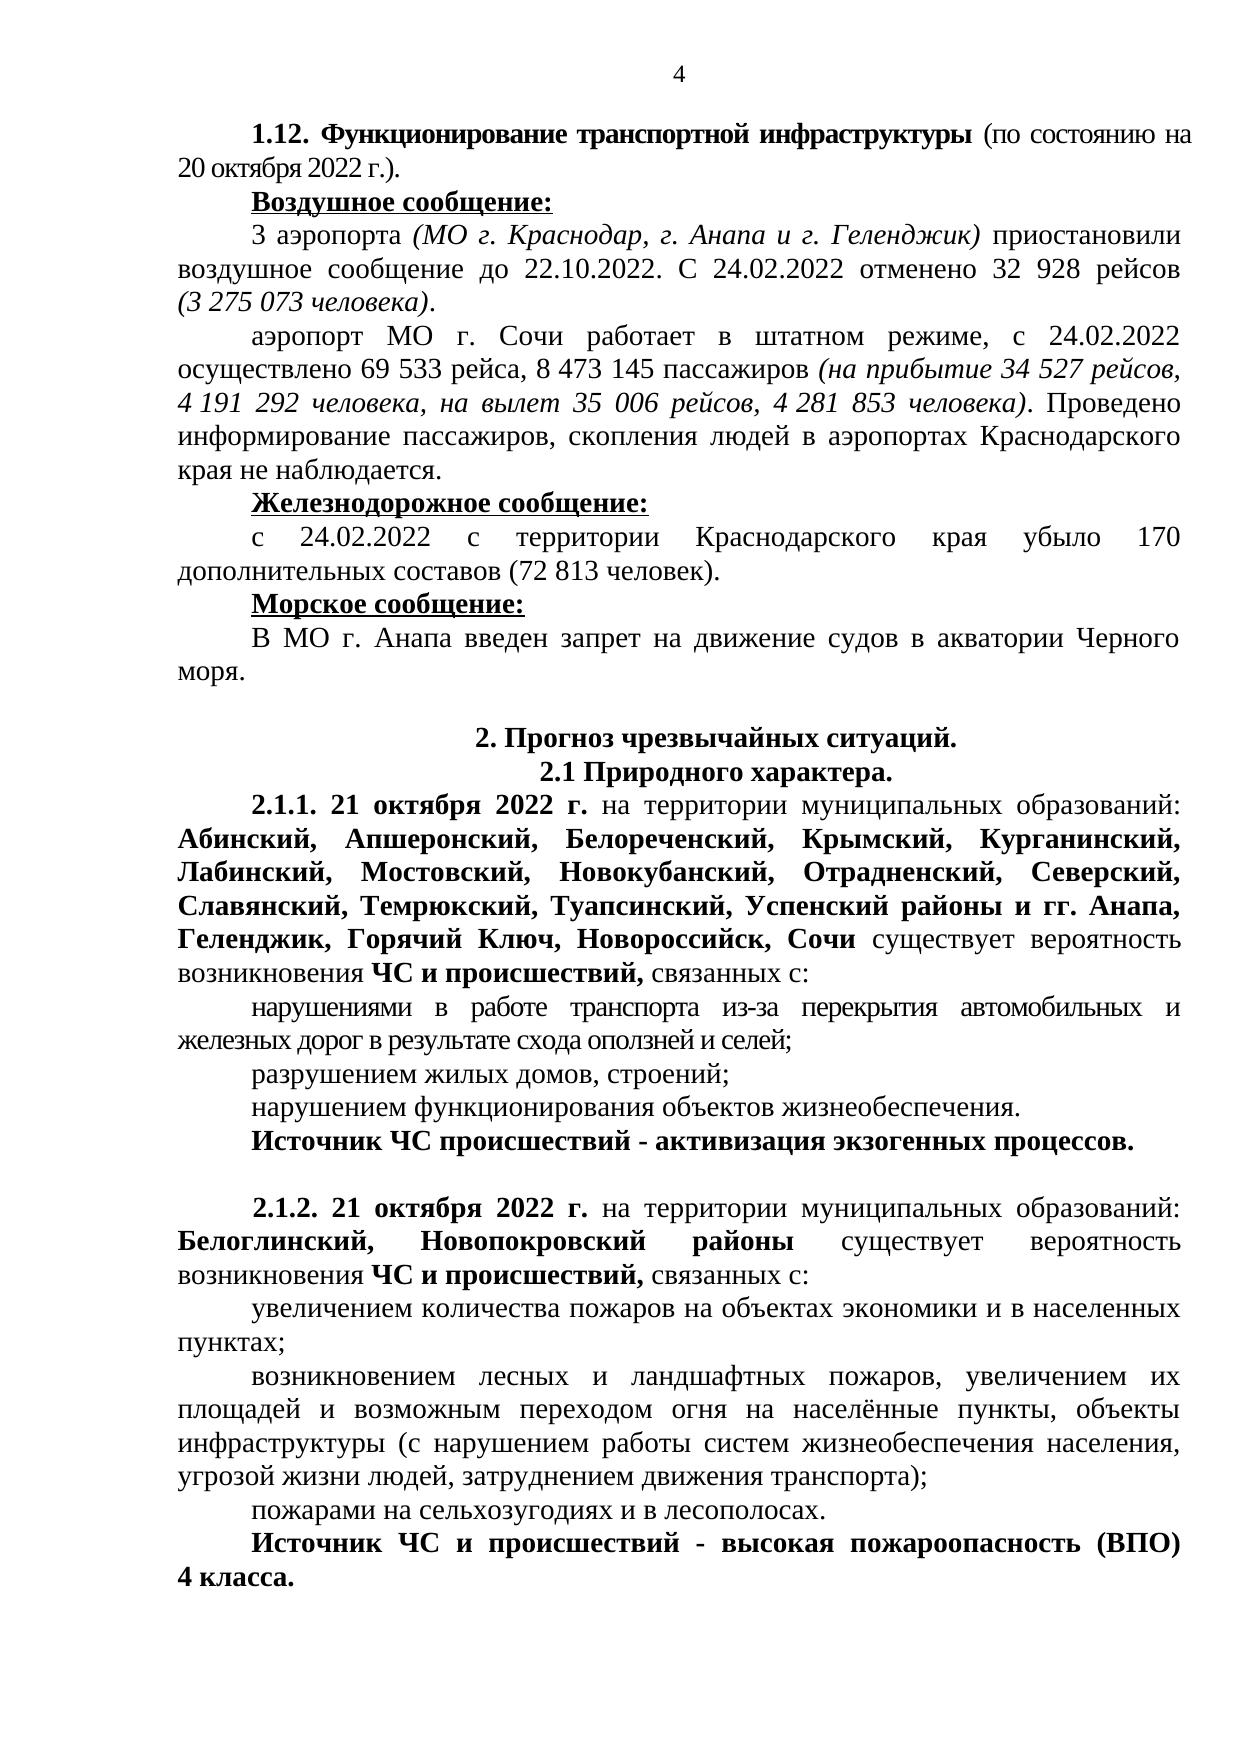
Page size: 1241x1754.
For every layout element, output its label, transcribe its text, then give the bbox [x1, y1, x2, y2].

text с 24.02.2022 с территории Краснодарского края убыло 170 дополнительных составов (72 813 человек). [177, 519, 1181, 586]
text нарушениями в работе транспорта из-за перекрытия автомобильных и железных дорог в результате схода оползней и селей; [177, 989, 1181, 1056]
text 2.1.2. 21 октября 2022 г. на территории муниципальных образований: Белоглинский, Новопокровский районы существует вероятность возникновения ЧС и происшествий, связанных с: [177, 1190, 1181, 1291]
text пожарами на сельхозугодиях и в лесополосах. [177, 1492, 1181, 1525]
text Источник ЧС происшествий - активизация экзогенных процессов. [177, 1123, 1181, 1156]
text 3 аэропорта (МО г. Краснодар, г. Анапа и г. Геленджик) приостановили воздушное сообщение до 22.10.2022. С 24.02.2022 отменено 32 928 рейсов (3 275 073 человека). [177, 217, 1181, 318]
text Воздушное сообщение: [177, 184, 1181, 217]
text разрушением жилых домов, строений; [177, 1056, 1181, 1089]
text 2.1.1. 21 октября 2022 г. на территории муниципальных образований: Абинский, Апшеронский, Белореченский, Крымский, Курганинский, Лабинский, Мостовский, Новокубанский, Отрадненский, Северский, Славянский, Темрюкский, Туапсинский, Успенский районы и гг. Анапа, Геленджик, Горячий Ключ, Новороссийск, Сочи существует вероятность возникновения ЧС и происшествий, связанных с: [177, 787, 1181, 989]
text 2.1 Природного характера. [177, 754, 1181, 787]
text Железнодорожное сообщение: [177, 486, 1181, 519]
text нарушением функционирования объектов жизнеобеспечения. [177, 1089, 1181, 1123]
text аэропорт МО г. Сочи работает в штатном режиме, с 24.02.2022 осуществлено 69 533 рейса, 8 473 145 пассажиров (на прибытие 34 527 рейсов, 4 191 292 человека, на вылет 35 006 рейсов, 4 281 853 человека). Проведено информирование пассажиров, скопления людей в аэропортах Краснодарского края не наблюдается. [177, 318, 1181, 486]
text Источник ЧС и происшествий - высокая пожароопасность (ВПО) 4 класса. [177, 1525, 1181, 1592]
text возникновением лесных и ландшафтных пожаров, увеличением их площадей и возможным переходом огня на населённые пункты, объекты инфраструктуры (с нарушением работы систем жизнеобеспечения населения, угрозой жизни людей, затруднением движения транспорта); [177, 1358, 1181, 1492]
text 1.12. Функционирование транспортной инфраструктуры (по состоянию на 20 октября 2022 г.). [177, 117, 1192, 184]
text В МО г. Анапа введен запрет на движение судов в акватории Черного моря. [177, 620, 1181, 687]
text 2. Прогноз чрезвычайных ситуаций. [177, 720, 1181, 754]
text Морское сообщение: [177, 586, 1181, 620]
text увеличением количества пожаров на объектах экономики и в населенных пунктах; [177, 1291, 1181, 1358]
